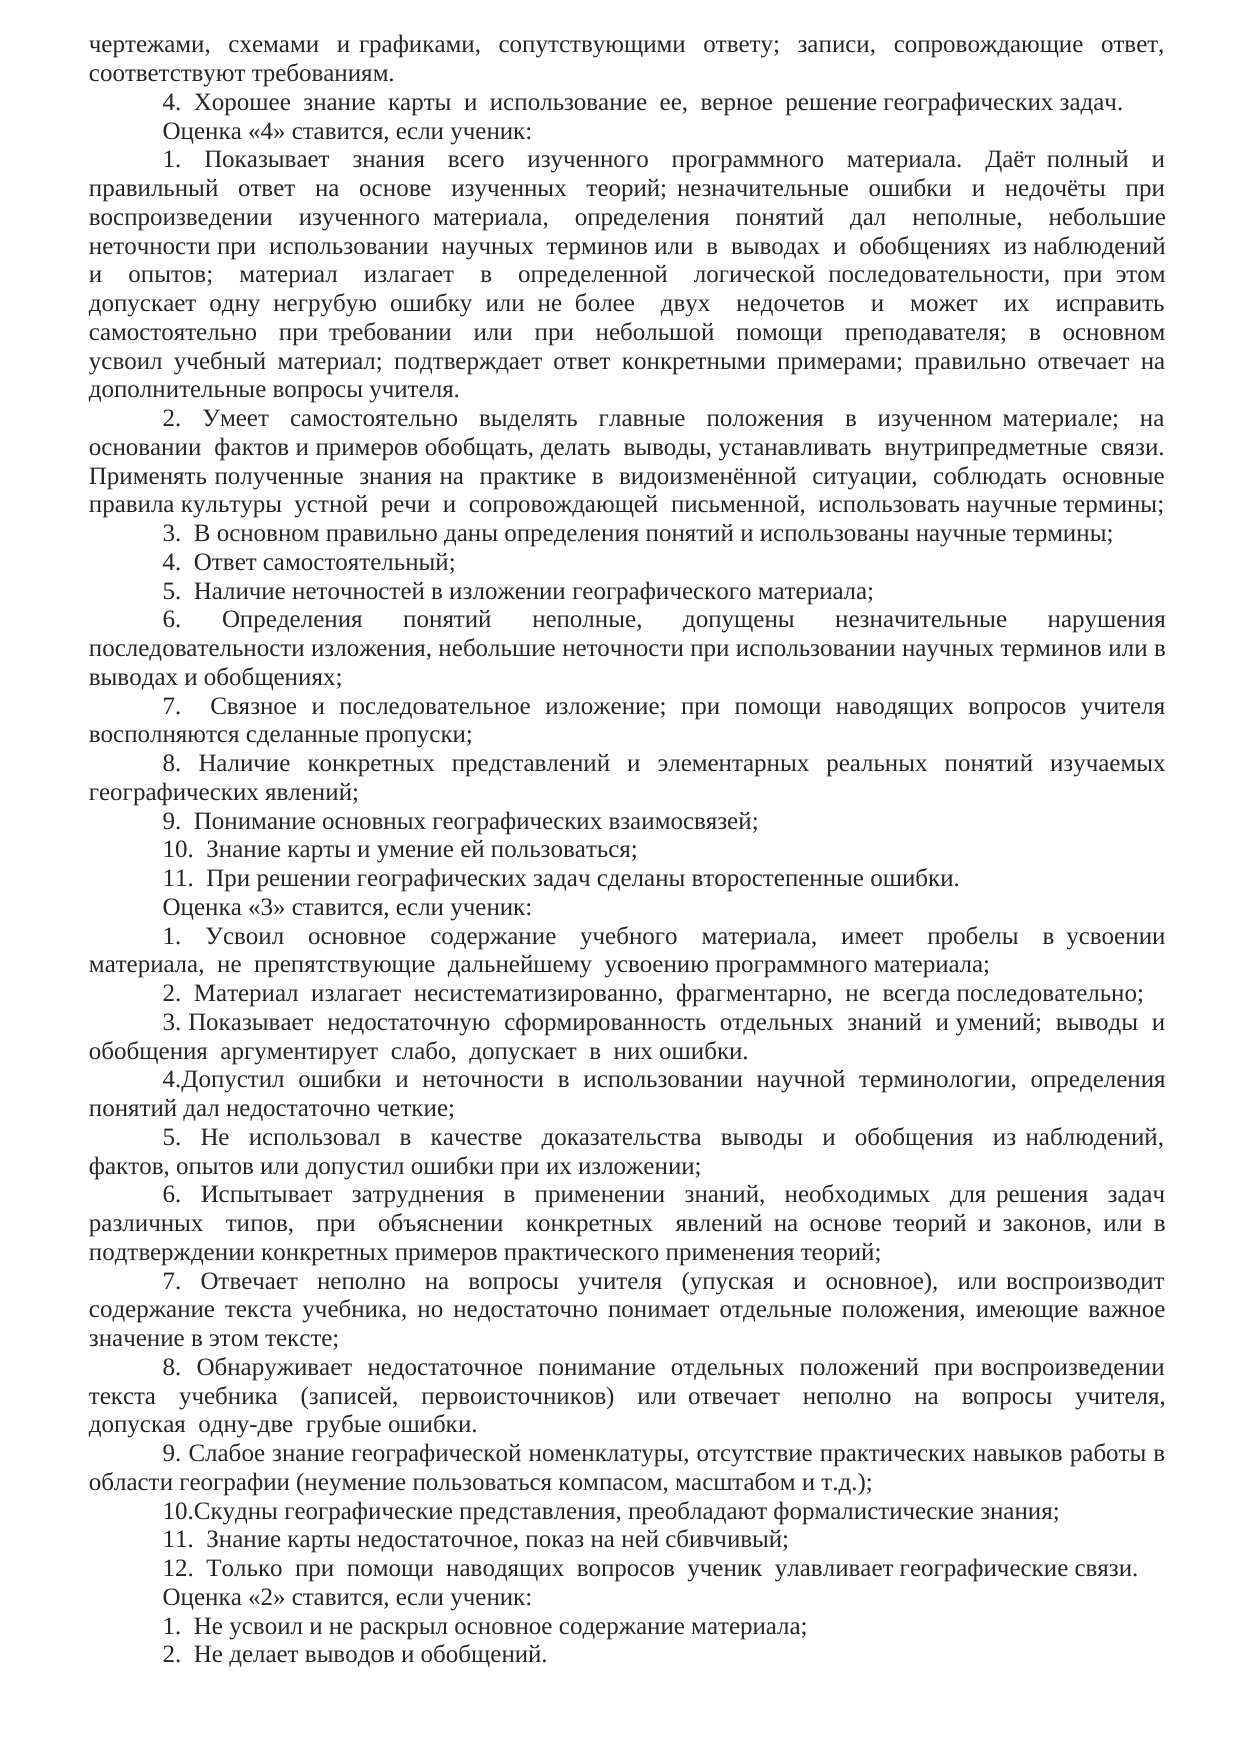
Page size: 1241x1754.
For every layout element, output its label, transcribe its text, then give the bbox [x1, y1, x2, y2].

text 7. Отвечает неполно на вопросы учителя (упуская и основное), или воспроизводит содержание текста учебника, но недостаточно понимает отдельные положения, имеющие важное значение в этом тексте; [89, 1266, 1167, 1352]
text 3. В основном правильно даны определения понятий и использованы научные термины; [89, 518, 1167, 547]
text 9. Понимание основных географических взаимосвязей; [89, 806, 1167, 834]
text 4. Хорошее знание карты и использование ее, верное решение географических задач. [89, 87, 1167, 116]
text 10.Скудны географические представления, преобладают формалистические знания; [89, 1496, 1167, 1524]
text 4. Ответ самостоятельный; [89, 547, 1167, 576]
text 7. Связное и последовательное изложение; при помощи наводящих вопросов учителя восполняются сделанные пропуски; [89, 691, 1167, 748]
text 9. Слабое знание географической номенклатуры, отсутствие практических навыков работы в области географии (неумение пользоваться компасом, масштабом и т.д.); [89, 1438, 1167, 1496]
text Оценка «2» ставится, если ученик: [89, 1582, 1167, 1611]
text Оценка «4» ставится, если ученик: [89, 116, 1167, 144]
text 1. Усвоил основное содержание учебного материала, имеет пробелы в усвоении материала, не препятствующие дальнейшему усвоению программного материала; [89, 921, 1167, 978]
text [89, 29, 1167, 87]
text 2. Материал излагает несистематизированно, фрагментарно, не всегда последовательно; [89, 978, 1167, 1007]
text 12. Только при помощи наводящих вопросов ученик улавливает географические связи. [89, 1553, 1167, 1582]
text 11. Знание карты недостаточное, показ на ней сбивчивый; [89, 1524, 1167, 1553]
text 2. Не делает выводов и обобщений. [89, 1639, 1167, 1668]
text 5. Не использовал в качестве доказательства выводы и обобщения из наблюдений, фактов, опытов или допустил ошибки при их изложении; [89, 1122, 1167, 1179]
text 8. Наличие конкретных представлений и элементарных реальных понятий изучаемых географических явлений; [89, 748, 1167, 806]
text 4.Допустил ошибки и неточности в использовании научной терминологии, определения понятий дал недостаточно четкие; [89, 1064, 1167, 1122]
text 3. Показывает недостаточную сформированность отдельных знаний и умений; выводы и обобщения аргументирует слабо, допускает в них ошибки. [89, 1007, 1167, 1064]
text 8. Обнаруживает недостаточное понимание отдельных положений при воспроизведении текста учебника (записей, первоисточников) или отвечает неполно на вопросы учителя, допуская одну-две грубые ошибки. [89, 1352, 1167, 1438]
text Оценка «3» ставится, если ученик: [89, 892, 1167, 921]
text 10. Знание карты и умение ей пользоваться; [89, 834, 1167, 863]
text 1. Не усвоил и не раскрыл основное содержание материала; [89, 1611, 1167, 1639]
text 6. Определения понятий неполные, допущены незначительные нарушения последовательности изложения, небольшие неточности при использовании научных терминов или в выводах и обобщениях; [89, 604, 1167, 691]
text 6. Испытывает затруднения в применении знаний, необходимых для решения задач различных типов, при объяснении конкретных явлений на основе теорий и законов, или в подтверждении конкретных примеров практического применения теорий; [89, 1179, 1167, 1266]
text 11. При решении географических задач сделаны второстепенные ошибки. [89, 863, 1167, 892]
text 1. Показывает знания всего изученного программного материала. Даёт полный и правильный ответ на основе изученных теорий; незначительные ошибки и недочёты при воспроизведении изученного материала, определения понятий дал неполные, небольшие неточности при использовании научных терминов или в выводах и обобщениях из наблюдений и опытов; материал излагает в определенной логической последовательности, при этом допускает одну негрубую ошибку или не более двух недочетов и может их исправить самостоятельно при требовании или при небольшой помощи преподавателя; в основном усвоил учебный материал; подтверждает ответ конкретными примерами; правильно отвечает на дополнительные вопросы учителя. [89, 144, 1167, 403]
text 5. Наличие неточностей в изложении географического материала; [89, 576, 1167, 604]
text 2. Умеет самостоятельно выделять главные положения в изученном материале; на основании фактов и примеров обобщать, делать выводы, устанавливать внутрипредметные связи. Применять полученные знания на практике в видоизменённой ситуации, соблюдать основные правила культуры устной речи и сопровождающей письменной, использовать научные термины; [89, 403, 1167, 518]
